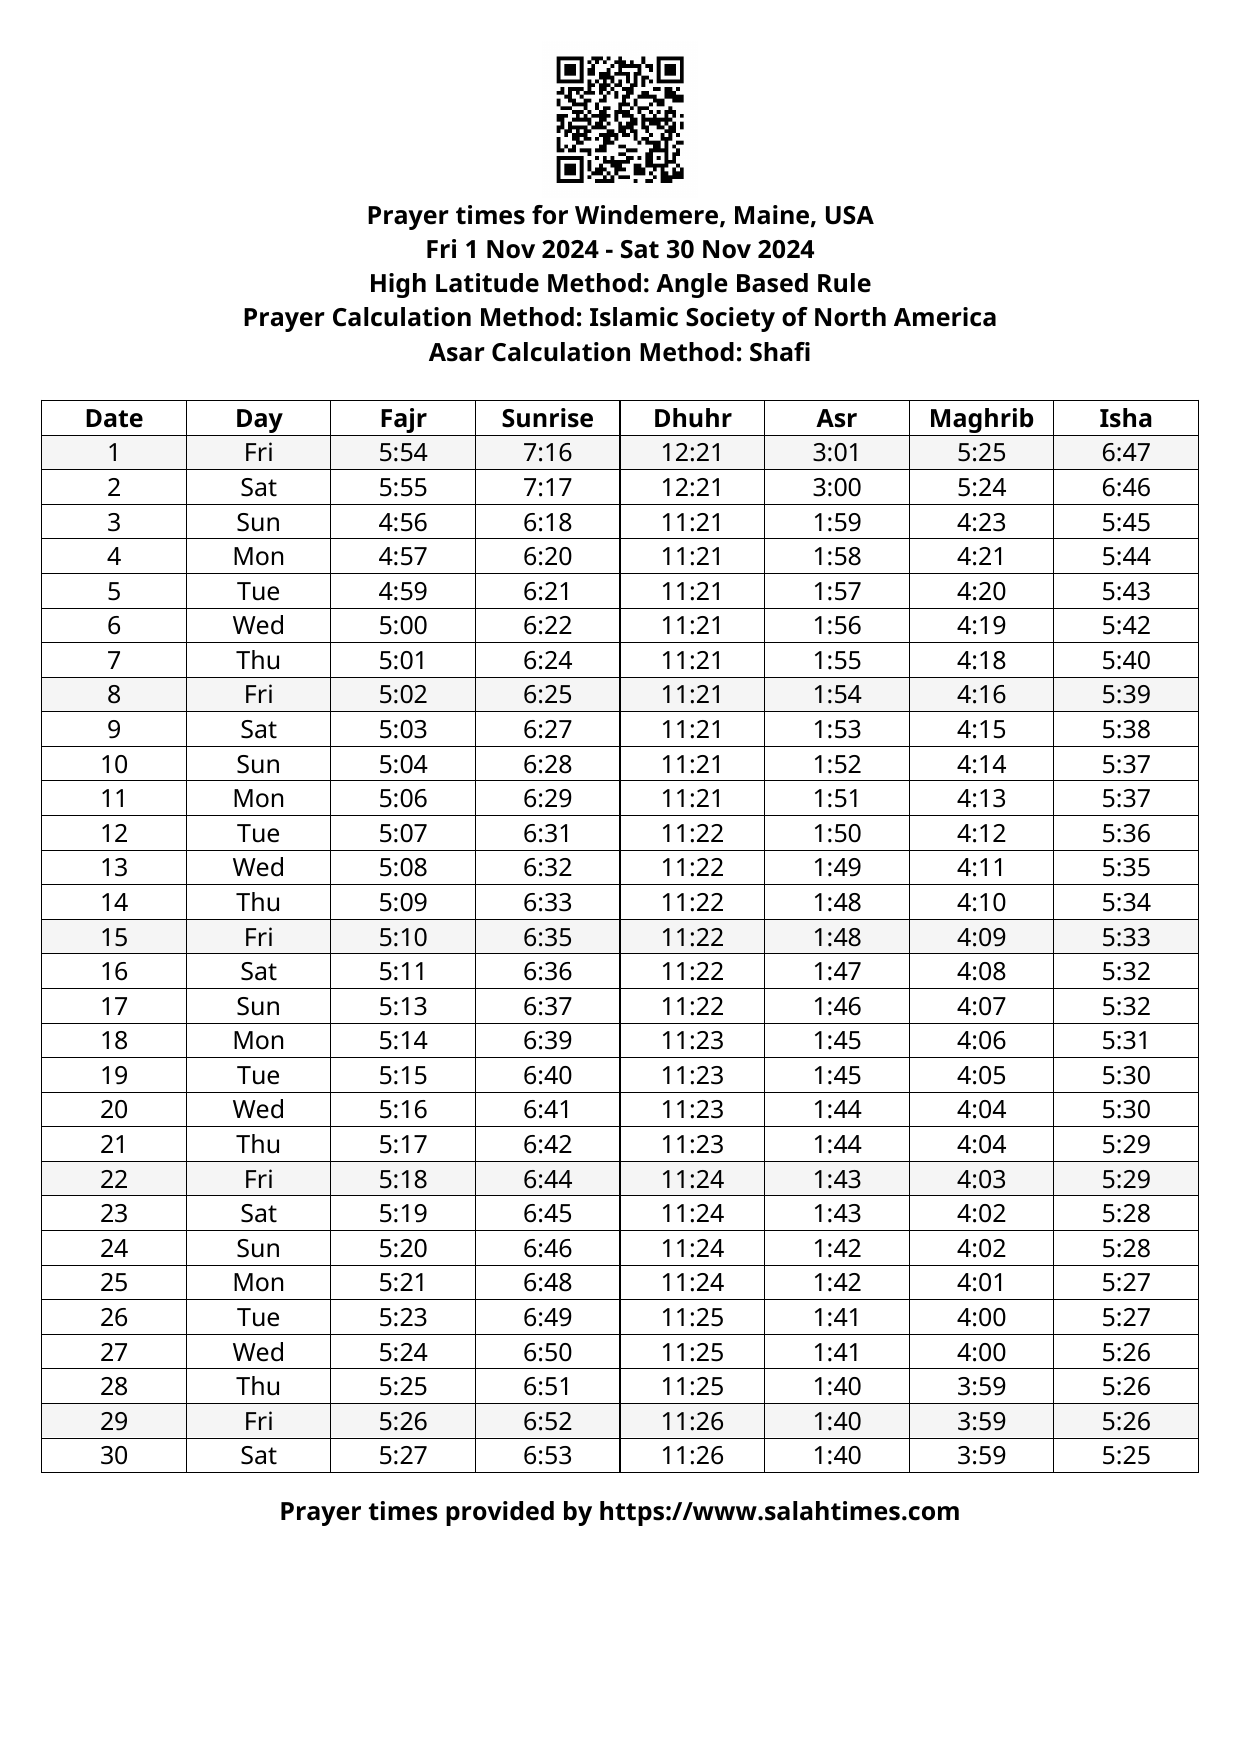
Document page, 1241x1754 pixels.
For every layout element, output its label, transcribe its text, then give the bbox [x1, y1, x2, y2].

table_cell 6:46 [1054, 470, 1198, 504]
table_cell Sun [187, 989, 330, 1022]
table_cell 3:00 [765, 470, 909, 504]
table_cell 5:32 [1054, 954, 1198, 988]
table_cell 5:29 [1054, 1127, 1198, 1161]
table_cell 11:21 [621, 712, 764, 746]
table_cell 7:16 [476, 436, 619, 469]
table_cell 5:17 [331, 1127, 475, 1161]
table_cell 11:22 [621, 989, 764, 1022]
table_cell 5:39 [1054, 678, 1198, 711]
table_cell 5:44 [1054, 539, 1198, 573]
table_cell 11:21 [621, 747, 764, 780]
table_cell 5:03 [331, 712, 475, 746]
table_cell Wed [187, 851, 330, 884]
table_cell 6:37 [476, 989, 619, 1022]
table_cell 1:40 [765, 1404, 909, 1437]
table_cell 5:27 [1054, 1266, 1198, 1299]
table_cell 1:54 [765, 678, 909, 711]
table_cell 6:35 [476, 920, 619, 953]
table_cell 7 [42, 643, 186, 677]
table_cell 11:23 [621, 1093, 764, 1126]
table_cell 5:26 [331, 1404, 475, 1437]
table_cell 4:57 [331, 539, 475, 573]
table_cell 11:21 [621, 678, 764, 711]
table_cell 1:41 [765, 1335, 909, 1368]
table_cell 5:33 [1054, 920, 1198, 953]
table_cell 5:25 [1054, 1439, 1198, 1472]
table_cell 4:02 [910, 1196, 1053, 1230]
table_cell 1:43 [765, 1162, 909, 1195]
table_cell 5:08 [331, 851, 475, 884]
table_cell 6:52 [476, 1404, 619, 1437]
table_cell 3:59 [910, 1439, 1053, 1472]
table_cell 5:34 [1054, 885, 1198, 919]
table_cell 12:21 [621, 470, 764, 504]
table_cell 6:49 [476, 1300, 619, 1334]
table_cell 1 [42, 436, 186, 469]
table_cell 5:09 [331, 885, 475, 919]
table_cell Sat [187, 1196, 330, 1230]
table_cell Fri [187, 1162, 330, 1195]
table_cell 5:14 [331, 1024, 475, 1057]
table_cell Tue [187, 1058, 330, 1092]
text Prayer Calculation Method: Islamic Society of North America [42, 300, 1198, 334]
table_cell 4:03 [910, 1162, 1053, 1195]
table_cell Fri [187, 436, 330, 469]
table_cell 5:15 [331, 1058, 475, 1092]
table_cell 11:25 [621, 1335, 764, 1368]
table_cell 4:12 [910, 816, 1053, 849]
table_cell 17 [42, 989, 186, 1022]
table_cell 11:22 [621, 920, 764, 953]
table_cell 6:29 [476, 781, 619, 815]
table_cell 4:56 [331, 505, 475, 538]
table_cell 1:46 [765, 989, 909, 1022]
table_cell Thu [187, 643, 330, 677]
table_cell 6:18 [476, 505, 619, 538]
table_cell 6:28 [476, 747, 619, 780]
table_cell 6:44 [476, 1162, 619, 1195]
table_cell 3 [42, 505, 186, 538]
table_cell Sun [187, 1231, 330, 1264]
table_cell 4:10 [910, 885, 1053, 919]
table_cell 11:26 [621, 1404, 764, 1437]
table_cell 13 [42, 851, 186, 884]
table_cell 5:30 [1054, 1093, 1198, 1126]
table_cell 5:43 [1054, 574, 1198, 607]
table_cell Sat [187, 1439, 330, 1472]
table_cell 25 [42, 1266, 186, 1299]
table_cell 12:21 [621, 436, 764, 469]
table_cell 4:19 [910, 609, 1053, 642]
table_cell 5:38 [1054, 712, 1198, 746]
table_cell 1:48 [765, 885, 909, 919]
table_cell Mon [187, 781, 330, 815]
table_cell 6:36 [476, 954, 619, 988]
table_cell 16 [42, 954, 186, 988]
table_cell 6:31 [476, 816, 619, 849]
table_cell 5:27 [1054, 1300, 1198, 1334]
table_cell 5:37 [1054, 781, 1198, 815]
table_cell 11:24 [621, 1231, 764, 1264]
table_cell 1:40 [765, 1439, 909, 1472]
table_cell 11:21 [621, 643, 764, 677]
table_cell 4:08 [910, 954, 1053, 988]
table_cell 6:27 [476, 712, 619, 746]
table_cell 11:23 [621, 1058, 764, 1092]
table_cell 11:23 [621, 1127, 764, 1161]
table_cell 5:29 [1054, 1162, 1198, 1195]
table_cell Thu [187, 1127, 330, 1161]
table_cell 1:55 [765, 643, 909, 677]
table_cell 10 [42, 747, 186, 780]
table_cell 4:04 [910, 1093, 1053, 1126]
table_cell 5:06 [331, 781, 475, 815]
table_cell Thu [187, 885, 330, 919]
table_cell 1:53 [765, 712, 909, 746]
table_cell 11:21 [621, 781, 764, 815]
table_cell 6 [42, 609, 186, 642]
table_cell 21 [42, 1127, 186, 1161]
text Prayer times for Windemere, Maine, USA [42, 198, 1198, 232]
table_cell 5:00 [331, 609, 475, 642]
table_cell 7:17 [476, 470, 619, 504]
table_cell 5:42 [1054, 609, 1198, 642]
table_cell 6:46 [476, 1231, 619, 1264]
table_cell Sun [187, 505, 330, 538]
table_cell 5:24 [910, 470, 1053, 504]
table_cell 6:22 [476, 609, 619, 642]
table_cell 9 [42, 712, 186, 746]
table_cell 6:25 [476, 678, 619, 711]
table_cell 11:22 [621, 816, 764, 849]
table_cell 4:11 [910, 851, 1053, 884]
table_cell Fri [187, 920, 330, 953]
table_cell 6:39 [476, 1024, 619, 1057]
table_cell 5:30 [1054, 1058, 1198, 1092]
table_cell 6:41 [476, 1093, 619, 1126]
table_cell 5:31 [1054, 1024, 1198, 1057]
table_cell 5:25 [910, 436, 1053, 469]
table_cell 1:47 [765, 954, 909, 988]
table_cell 12 [42, 816, 186, 849]
table_cell 11:22 [621, 885, 764, 919]
table_cell 3:59 [910, 1404, 1053, 1437]
table_cell 6:42 [476, 1127, 619, 1161]
table_cell 11:22 [621, 851, 764, 884]
table_cell 6:48 [476, 1266, 619, 1299]
table_cell 4:00 [910, 1335, 1053, 1368]
table_cell 11:21 [621, 539, 764, 573]
table_cell 1:45 [765, 1058, 909, 1092]
table_cell 1:57 [765, 574, 909, 607]
table_cell 6:33 [476, 885, 619, 919]
table_cell 5:04 [331, 747, 475, 780]
table_cell Sat [187, 712, 330, 746]
table_header Date [42, 401, 186, 434]
table_cell 1:51 [765, 781, 909, 815]
text Prayer times provided by https://www.salahtimes.com [42, 1494, 1198, 1528]
table_cell 11:22 [621, 954, 764, 988]
text Fri 1 Nov 2024 - Sat 30 Nov 2024 [42, 232, 1198, 266]
text Asar Calculation Method: Shafi [42, 334, 1198, 368]
table_cell Tue [187, 816, 330, 849]
table_cell 5:54 [331, 436, 475, 469]
table_cell 1:59 [765, 505, 909, 538]
picture [542, 41, 699, 198]
table_cell 1:52 [765, 747, 909, 780]
table_cell 20 [42, 1093, 186, 1126]
table_cell 4:13 [910, 781, 1053, 815]
table_cell 5:18 [331, 1162, 475, 1195]
table_cell 5:11 [331, 954, 475, 988]
table_cell 4 [42, 539, 186, 573]
table_cell 6:24 [476, 643, 619, 677]
table_cell 4:07 [910, 989, 1053, 1022]
table_cell 5:10 [331, 920, 475, 953]
table_cell 5:40 [1054, 643, 1198, 677]
table_cell 4:21 [910, 539, 1053, 573]
table_cell 6:47 [1054, 436, 1198, 469]
table_cell 1:43 [765, 1196, 909, 1230]
table_cell Sat [187, 470, 330, 504]
table_cell 5:28 [1054, 1231, 1198, 1264]
table_cell Wed [187, 1335, 330, 1368]
table_header Sunrise [476, 401, 619, 434]
table_header Day [187, 401, 330, 434]
table_cell 5:19 [331, 1196, 475, 1230]
table_cell 1:44 [765, 1127, 909, 1161]
table_cell 29 [42, 1404, 186, 1437]
table_cell Mon [187, 1266, 330, 1299]
table_cell 6:50 [476, 1335, 619, 1368]
table_cell 1:42 [765, 1231, 909, 1264]
table_cell 1:44 [765, 1093, 909, 1126]
table_cell 5:13 [331, 989, 475, 1022]
table_cell 14 [42, 885, 186, 919]
table_cell 6:53 [476, 1439, 619, 1472]
table_cell 28 [42, 1369, 186, 1403]
table_header Fajr [331, 401, 475, 434]
table_cell 22 [42, 1162, 186, 1195]
table_cell 1:45 [765, 1024, 909, 1057]
table_cell 5:26 [1054, 1335, 1198, 1368]
table_cell 6:32 [476, 851, 619, 884]
table_cell 19 [42, 1058, 186, 1092]
table_cell 11:23 [621, 1024, 764, 1057]
table_cell Wed [187, 609, 330, 642]
table_cell 11:25 [621, 1300, 764, 1334]
table_cell 3:01 [765, 436, 909, 469]
table_cell Wed [187, 1093, 330, 1126]
table_cell 5:21 [331, 1266, 475, 1299]
table_cell 1:58 [765, 539, 909, 573]
table_cell 1:56 [765, 609, 909, 642]
table_cell 1:48 [765, 920, 909, 953]
table_cell Fri [187, 1404, 330, 1437]
table_cell 5:36 [1054, 816, 1198, 849]
table_cell 30 [42, 1439, 186, 1472]
table_cell 4:16 [910, 678, 1053, 711]
table_cell 5:02 [331, 678, 475, 711]
table_cell 4:59 [331, 574, 475, 607]
table_header Maghrib [910, 401, 1053, 434]
table_cell 5 [42, 574, 186, 607]
table_cell 4:15 [910, 712, 1053, 746]
table_cell 26 [42, 1300, 186, 1334]
table_cell 11:24 [621, 1162, 764, 1195]
table_cell 5:26 [1054, 1369, 1198, 1403]
table_cell 5:27 [331, 1439, 475, 1472]
table_cell 5:16 [331, 1093, 475, 1126]
table_cell 4:09 [910, 920, 1053, 953]
table_cell 3:59 [910, 1369, 1053, 1403]
table_cell 4:00 [910, 1300, 1053, 1334]
table_cell 5:35 [1054, 851, 1198, 884]
table_cell 1:41 [765, 1300, 909, 1334]
table_cell 5:45 [1054, 505, 1198, 538]
table_cell 1:42 [765, 1266, 909, 1299]
table_cell 4:05 [910, 1058, 1053, 1092]
table_cell 5:26 [1054, 1404, 1198, 1437]
table_cell 5:25 [331, 1369, 475, 1403]
table_cell 1:50 [765, 816, 909, 849]
table_cell 18 [42, 1024, 186, 1057]
table_cell 4:01 [910, 1266, 1053, 1299]
table_cell 11:24 [621, 1196, 764, 1230]
table_cell 11:21 [621, 609, 764, 642]
table_cell Tue [187, 574, 330, 607]
table_cell 11:24 [621, 1266, 764, 1299]
table_cell 2 [42, 470, 186, 504]
table_cell 11:25 [621, 1369, 764, 1403]
table_cell 11:21 [621, 574, 764, 607]
table_cell 27 [42, 1335, 186, 1368]
table_cell 5:55 [331, 470, 475, 504]
table_cell 5:37 [1054, 747, 1198, 780]
table_cell 11:21 [621, 505, 764, 538]
table_cell 5:32 [1054, 989, 1198, 1022]
table_cell 4:06 [910, 1024, 1053, 1057]
table_cell 5:01 [331, 643, 475, 677]
table_cell 5:24 [331, 1335, 475, 1368]
table_cell 6:45 [476, 1196, 619, 1230]
table_cell 4:14 [910, 747, 1053, 780]
table_cell 6:51 [476, 1369, 619, 1403]
table_header Asr [765, 401, 909, 434]
table_cell 23 [42, 1196, 186, 1230]
table_cell 11 [42, 781, 186, 815]
table_cell 4:02 [910, 1231, 1053, 1264]
table_cell Thu [187, 1369, 330, 1403]
table_cell Tue [187, 1300, 330, 1334]
table_cell Sat [187, 954, 330, 988]
table_cell Sun [187, 747, 330, 780]
table_cell 5:07 [331, 816, 475, 849]
table_cell 5:20 [331, 1231, 475, 1264]
table_cell 4:04 [910, 1127, 1053, 1161]
table_cell 6:20 [476, 539, 619, 573]
table_cell 5:23 [331, 1300, 475, 1334]
table_cell 5:28 [1054, 1196, 1198, 1230]
text High Latitude Method: Angle Based Rule [42, 266, 1198, 300]
table_cell 1:40 [765, 1369, 909, 1403]
table_header Dhuhr [621, 401, 764, 434]
table_cell Mon [187, 539, 330, 573]
table_header Isha [1054, 401, 1198, 434]
table_cell 6:40 [476, 1058, 619, 1092]
table_cell 6:21 [476, 574, 619, 607]
table_cell Fri [187, 678, 330, 711]
table_cell 4:23 [910, 505, 1053, 538]
table_cell 24 [42, 1231, 186, 1264]
table_cell 15 [42, 920, 186, 953]
table_cell Mon [187, 1024, 330, 1057]
table_cell 4:18 [910, 643, 1053, 677]
table_cell 11:26 [621, 1439, 764, 1472]
table_cell 1:49 [765, 851, 909, 884]
table_cell 8 [42, 678, 186, 711]
table_cell 4:20 [910, 574, 1053, 607]
